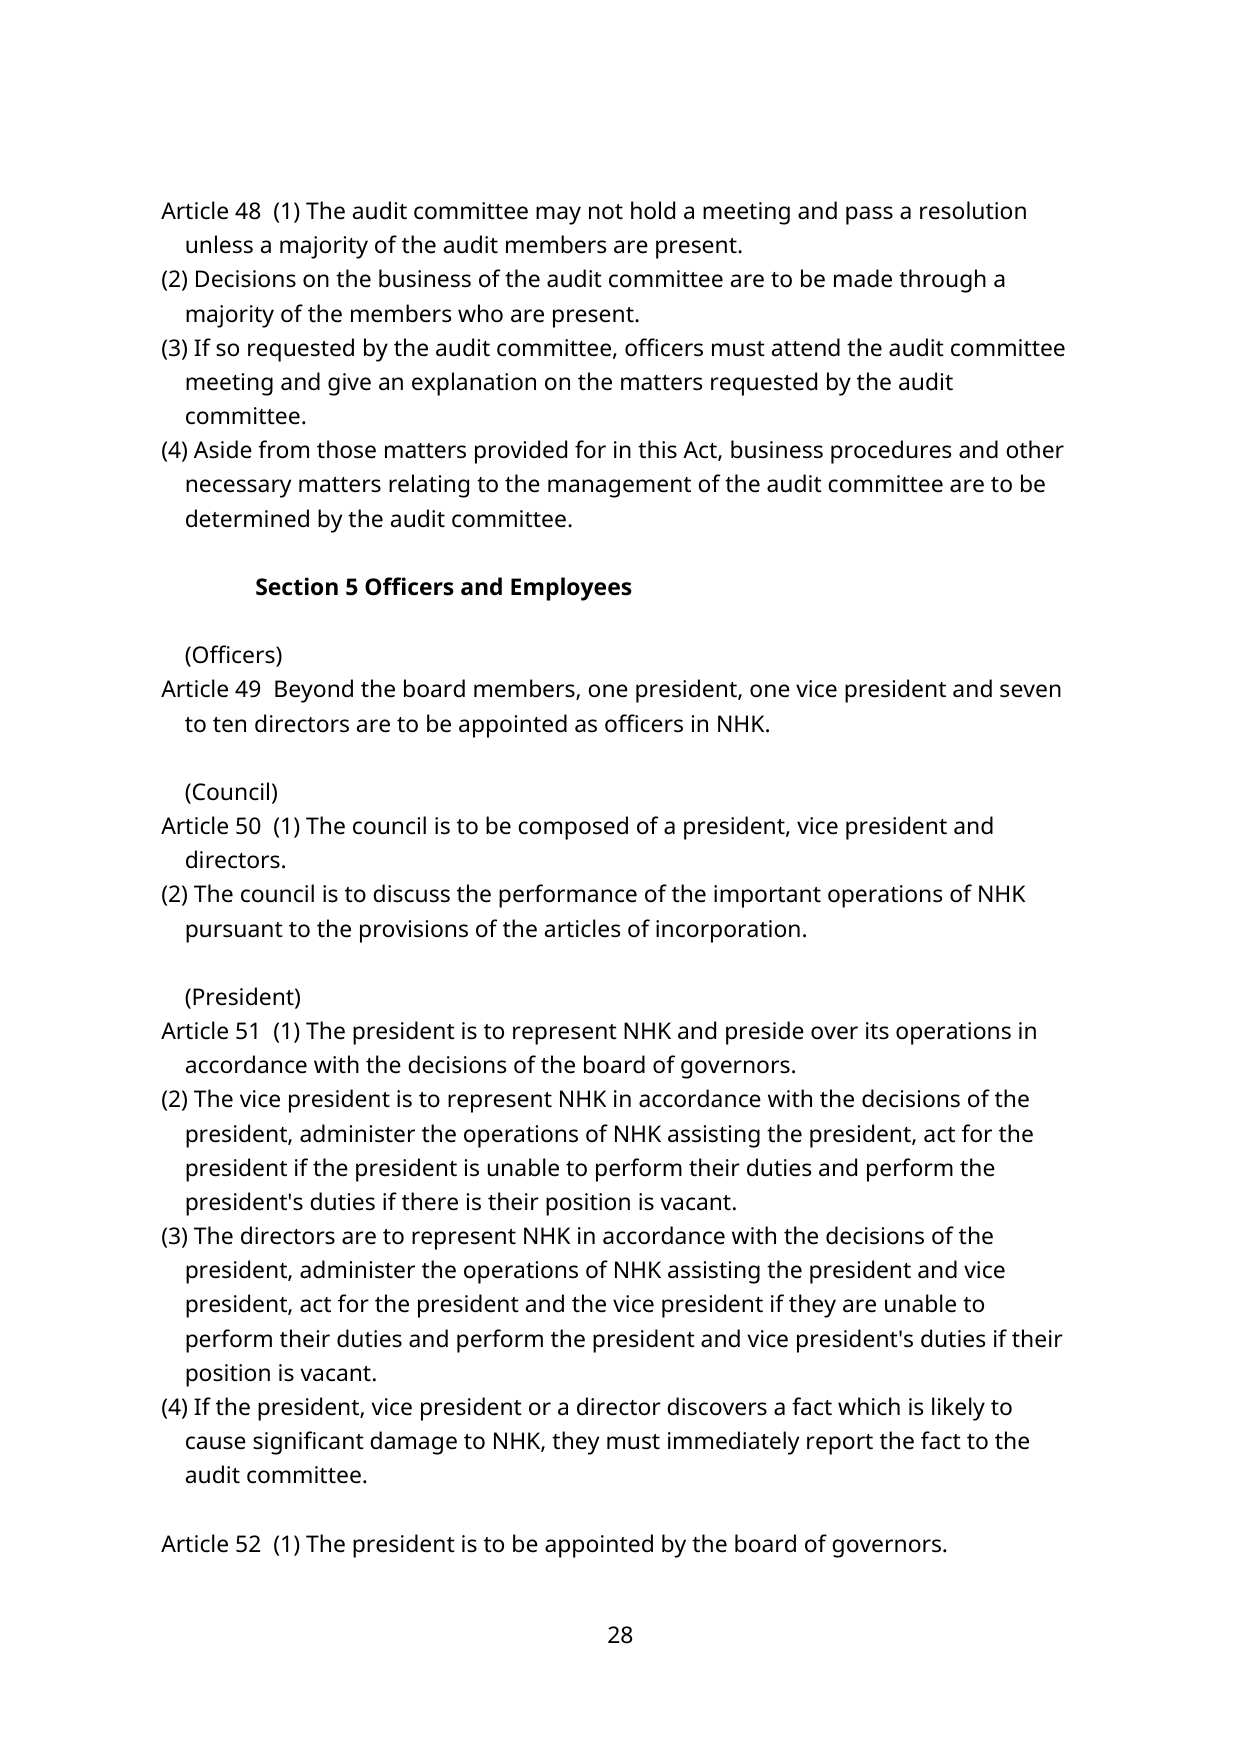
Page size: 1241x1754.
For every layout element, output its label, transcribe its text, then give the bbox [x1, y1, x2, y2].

text (4) If the president, vice president or a director discovers a fact which is likely to cause significant damage to NHK, they must immediately report the fact to the audit committee. [161, 1389, 1079, 1492]
text (2) The vice president is to represent NHK in accordance with the decisions of the president, administer the operations of NHK assisting the president, act for the president if the president is unable to perform their duties and perform the president's duties if there is their position is vacant. [161, 1082, 1079, 1219]
text (2) Decisions on the business of the audit committee are to be made through a majority of the members who are present. [161, 262, 1079, 330]
text (Officers) [184, 638, 1079, 672]
text (President) [184, 979, 1079, 1014]
text Article 52 (1) The president is to be appointed by the board of governors. [161, 1526, 1079, 1560]
text Article 50 (1) The council is to be composed of a president, vice president and directors. [161, 809, 1079, 877]
text (3) If so requested by the audit committee, officers must attend the audit committee meeting and give an explanation on the matters requested by the audit committee. [161, 330, 1079, 433]
text (3) The directors are to represent NHK in accordance with the decisions of the president, administer the operations of NHK assisting the president and vice president, act for the president and the vice president if they are unable to perform their duties and perform the president and vice president's duties if their position is vacant. [161, 1219, 1079, 1389]
text Article 51 (1) The president is to represent NHK and preside over its operations in accordance with the decisions of the board of governors. [161, 1014, 1079, 1082]
text (4) Aside from those matters provided for in this Act, business procedures and other necessary matters relating to the management of the audit committee are to be determined by the audit committee. [161, 433, 1079, 535]
text (2) The council is to discuss the performance of the important operations of NHK pursuant to the provisions of the articles of incorporation. [161, 877, 1079, 945]
text (Council) [184, 774, 1079, 809]
text Section 5 Officers and Employees [253, 569, 1079, 604]
text Article 48 (1) The audit committee may not hold a meeting and pass a resolution unless a majority of the audit members are present. [161, 194, 1079, 262]
text Article 49 Beyond the board members, one president, one vice president and seven to ten directors are to be appointed as officers in NHK. [161, 672, 1079, 740]
